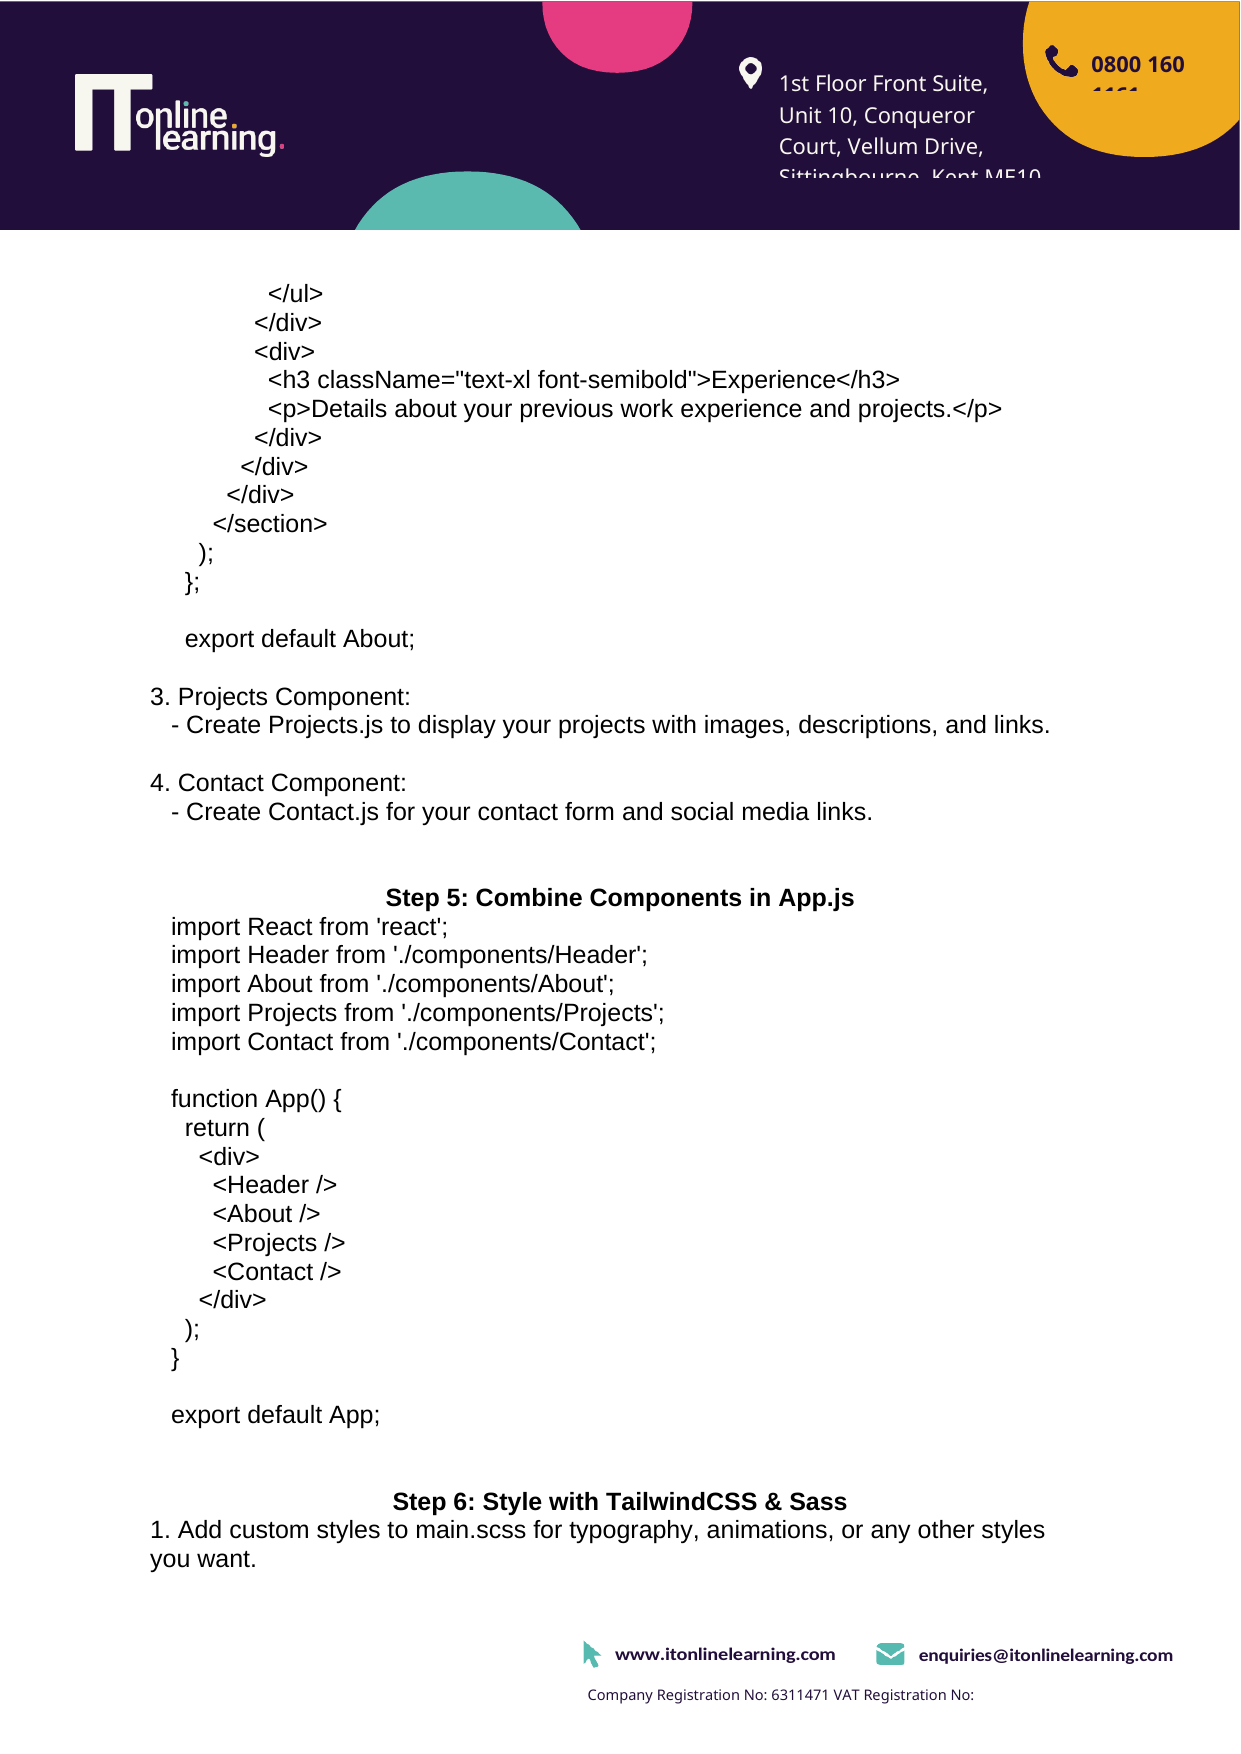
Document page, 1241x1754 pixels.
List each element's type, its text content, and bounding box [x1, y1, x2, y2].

text import Contact from './components/Contact'; [150, 1027, 1090, 1056]
picture [876, 1643, 905, 1665]
picture [739, 57, 762, 89]
text import React from 'react'; [150, 912, 1090, 941]
picture [583, 1640, 602, 1668]
text export default App; [150, 1401, 1090, 1429]
text Step 5: Combine Components in App.js [150, 883, 1090, 912]
text 1. Add custom styles to main.scss for typography, animations, or any other styles you want. [150, 1516, 1090, 1573]
text </section> [150, 509, 1090, 538]
text <Header /> [150, 1171, 1090, 1199]
text <About /> [150, 1199, 1090, 1228]
text import Projects from './components/Projects'; [150, 998, 1090, 1027]
picture [1045, 45, 1078, 77]
text ); [150, 1314, 1090, 1343]
text import About from './components/About'; [150, 969, 1090, 998]
text - Create Projects.js to display your projects with images, descriptions, and links. [150, 711, 1090, 739]
text 4. Contact Component: [150, 768, 1090, 797]
picture [75, 74, 284, 157]
text </div> [150, 308, 1090, 337]
text <div> [150, 1142, 1090, 1171]
text <p>Details about your previous work experience and projects.</p> [150, 394, 1090, 423]
text </div> [150, 1286, 1090, 1314]
text Step 6: Style with TailwindCSS & Sass [150, 1487, 1090, 1516]
text - Create Contact.js for your contact form and social media links. [150, 797, 1090, 826]
text <Projects /> [150, 1228, 1090, 1257]
text <Contact /> [150, 1257, 1090, 1286]
text } [150, 1343, 1090, 1372]
text }; [150, 567, 1090, 596]
text </div> [150, 423, 1090, 452]
text </ul> [150, 279, 1090, 308]
text return ( [150, 1113, 1090, 1142]
text <div> [150, 337, 1090, 366]
text ); [150, 538, 1090, 567]
text import Header from './components/Header'; [150, 941, 1090, 969]
text export default About; [150, 624, 1090, 653]
text </div> [150, 481, 1090, 509]
text 3. Projects Component: [150, 682, 1090, 711]
text <h3 className="text-xl font-semibold">Experience</h3> [150, 366, 1090, 394]
text </div> [150, 452, 1090, 481]
text function App() { [150, 1084, 1090, 1113]
